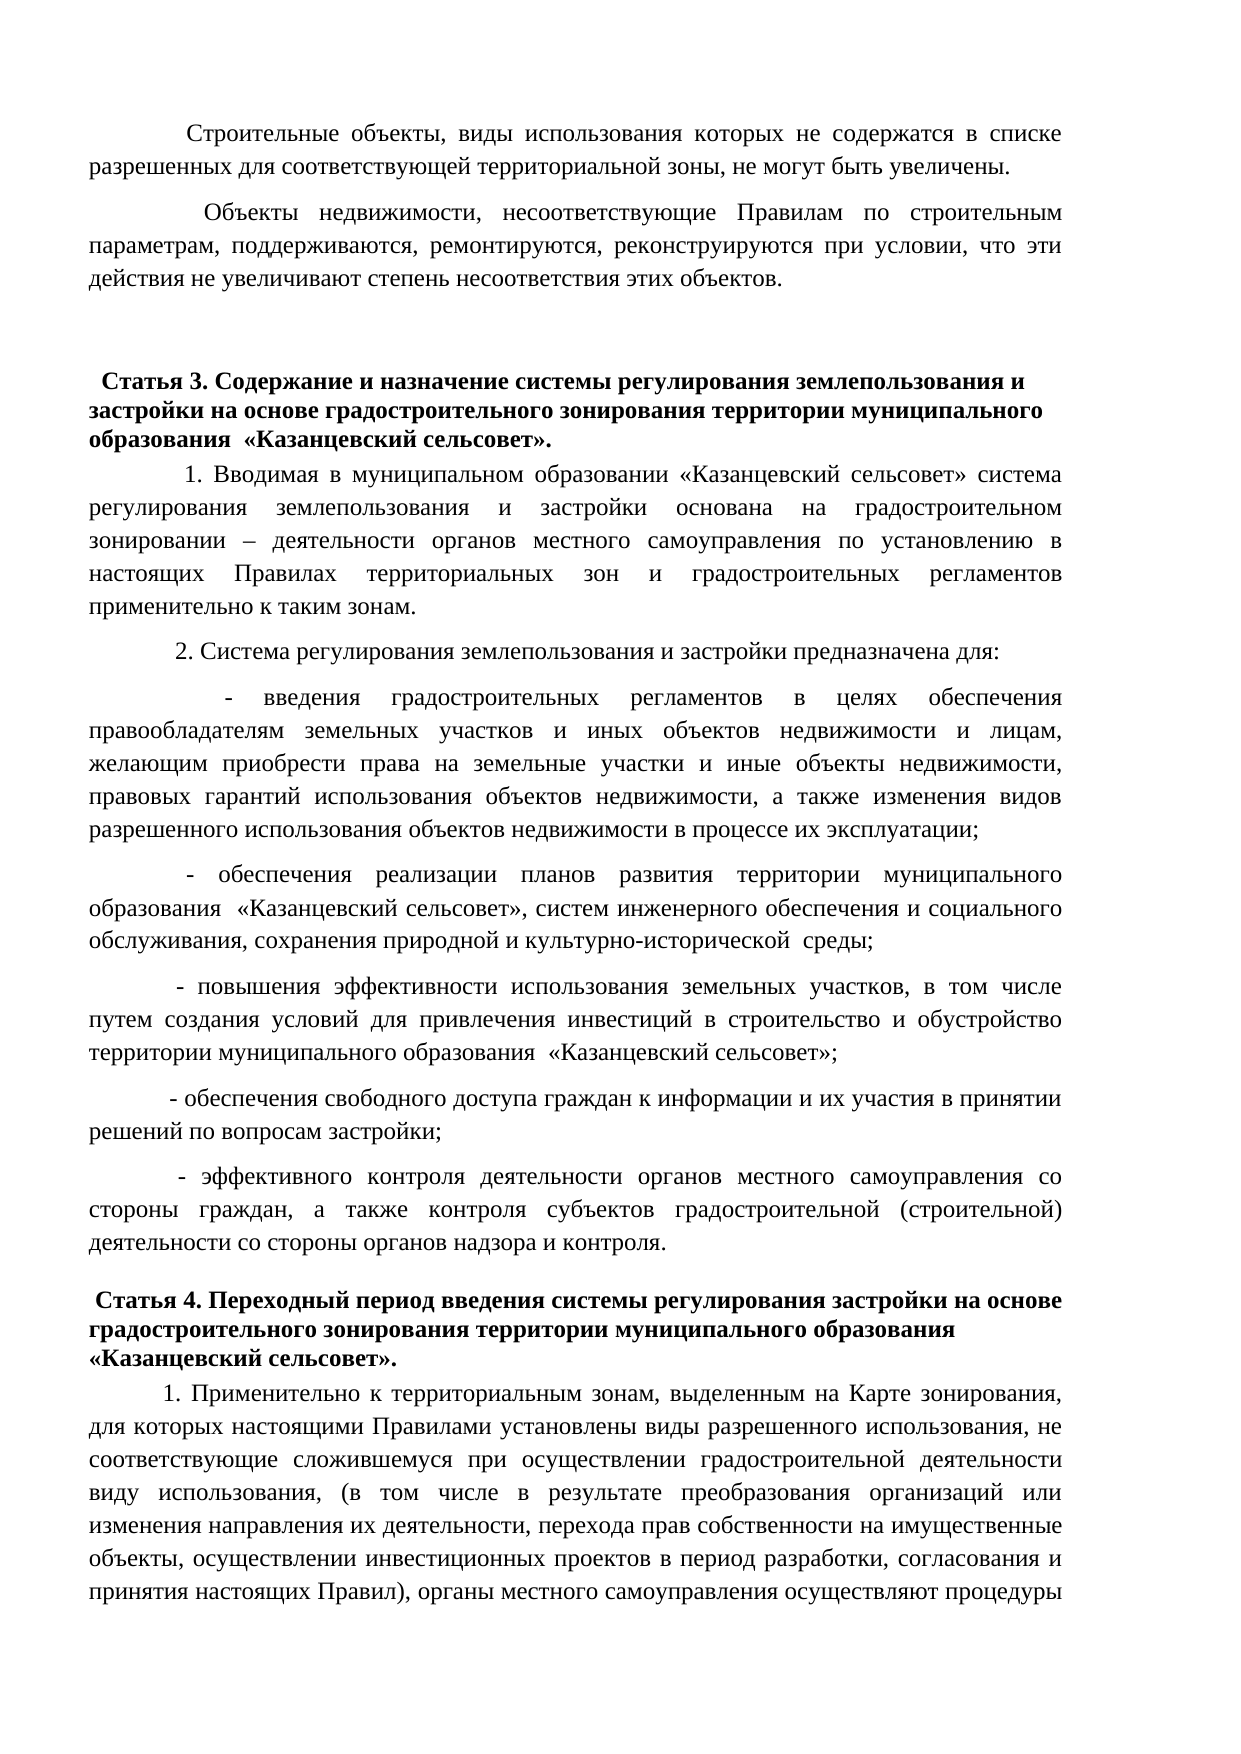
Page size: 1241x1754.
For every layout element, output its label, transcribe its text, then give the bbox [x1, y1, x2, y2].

text 1. Вводимая в муниципальном образовании «Казанцевский сельсовет» система регулирования землепользования и застройки основана на градостроительном зонировании – деятельности органов местного самоуправления по установлению в настоящих Правилах территориальных зон и градостроительных регламентов применительно к таким зонам. [89, 459, 1063, 620]
text - обеспечения реализации планов развития территории муниципального образования «Казанцевский сельсовет», систем инженерного обеспечения и социального обслуживания, сохранения природной и культурно-исторической среды; [89, 859, 1063, 954]
subtitle Статья 3. Содержание и назначение системы регулирования землепользования и застройки на основе градостроительного зонирования территории муниципального образования «Казанцевский сельсовет». [89, 366, 1063, 453]
text Строительные объекты, виды использования которых не содержатся в списке разрешенных для соответствующей территориальной зоны, не могут быть увеличены. [89, 118, 1063, 180]
text - обеспечения свободного доступа граждан к информации и их участия в принятии решений по вопросам застройки; [89, 1083, 1063, 1144]
text Объекты недвижимости, несоответствующие Правилам по строительным параметрам, поддерживаются, ремонтируются, реконструируются при условии, что эти действия не увеличивают степень несоответствия этих объектов. [89, 197, 1063, 292]
text - введения градостроительных регламентов в целях обеспечения правообладателям земельных участков и иных объектов недвижимости и лицам, желающим приобрести права на земельные участки и иные объекты недвижимости, правовых гарантий использования объектов недвижимости, а также изменения видов разрешенного использования объектов недвижимости в процессе их эксплуатации; [89, 682, 1063, 843]
text - повышения эффективности использования земельных участков, в том числе путем создания условий для привлечения инвестиций в строительство и обустройство территории муниципального образования «Казанцевский сельсовет»; [89, 971, 1063, 1066]
subtitle Статья 4. Переходный период введения системы регулирования застройки на основе градостроительного зонирования территории муниципального образования «Казанцевский сельсовет». [89, 1285, 1063, 1372]
text 2. Система регулирования землепользования и застройки предназначена для: [89, 636, 1063, 665]
text - эффективного контроля деятельности органов местного самоуправления со стороны граждан, а также контроля субъектов градостроительной (строительной) деятельности со стороны органов надзора и контроля. [89, 1161, 1063, 1256]
